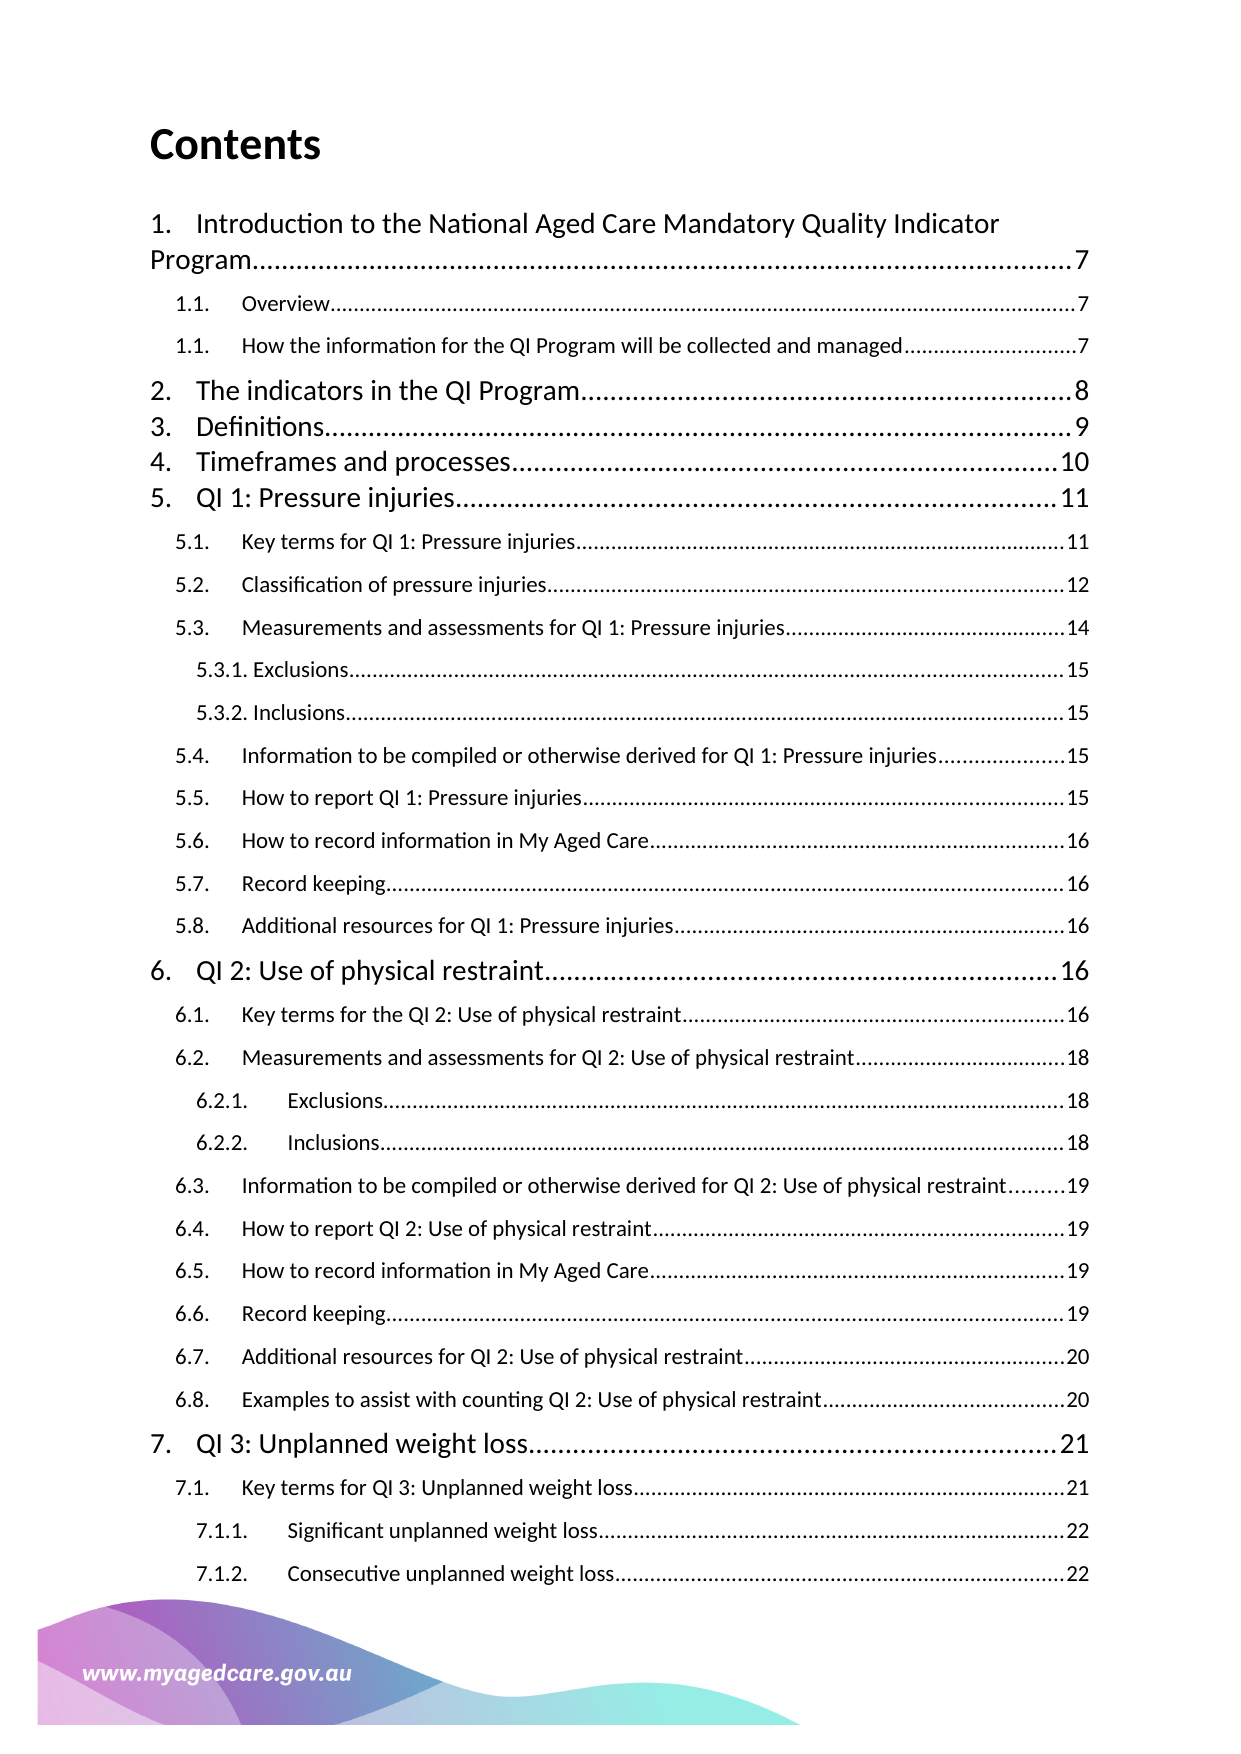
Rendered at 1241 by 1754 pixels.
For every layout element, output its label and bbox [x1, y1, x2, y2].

picture [37, 1591, 978, 1725]
